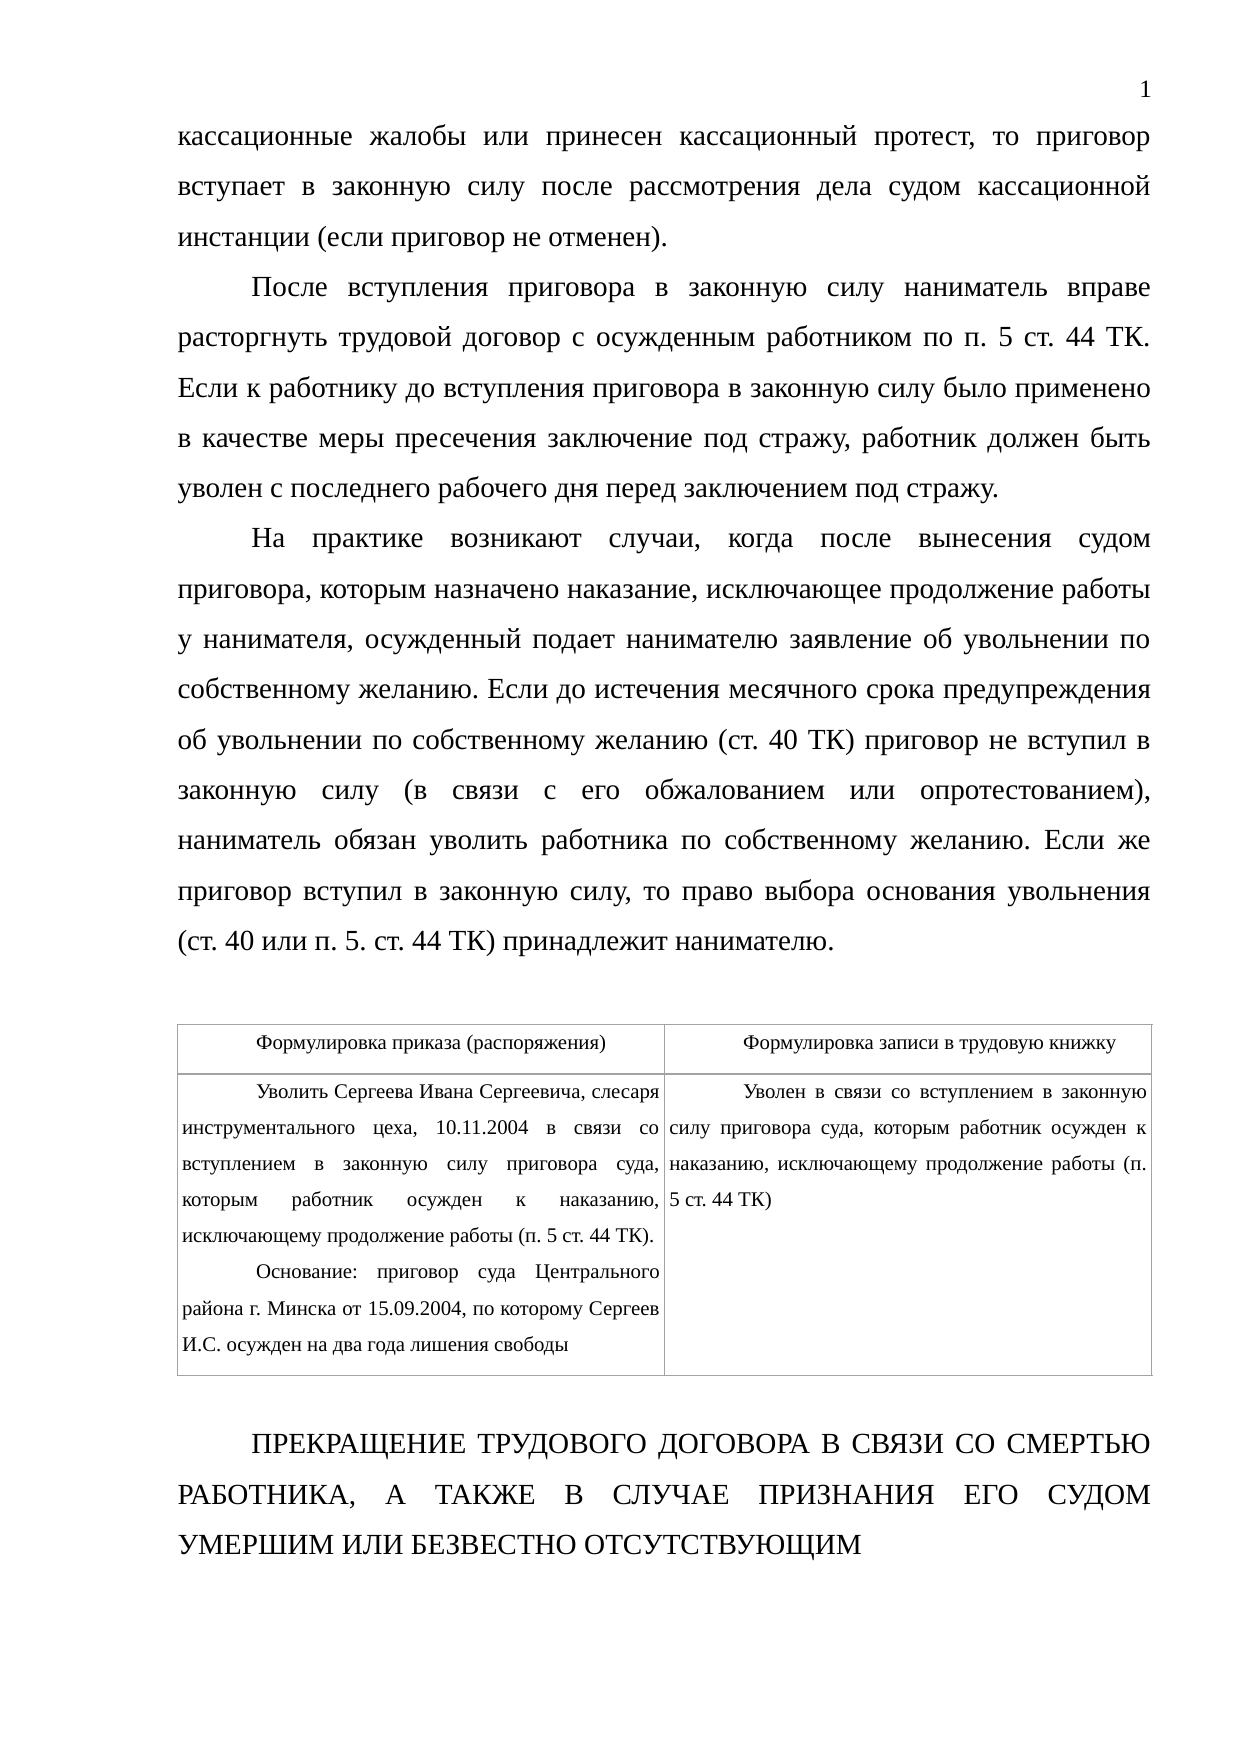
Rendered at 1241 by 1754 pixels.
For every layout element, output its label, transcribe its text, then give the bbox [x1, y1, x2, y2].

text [177, 118, 1152, 252]
table_header Формулировка приказа (распоряжения) [178, 1025, 664, 1073]
text После вступления приговора в законную силу наниматель вправе расторгнуть трудовой договор с осужденным работником по п. 5 ст. 44 ТК. Если к работнику до вступления приговора в законную силу было применено в качестве меры пресечения заключение под стражу, работник должен быть уволен с последнего рабочего дня перед заключением под стражу. [177, 269, 1152, 504]
text Прекращение трудового договора в связи со смертью работника, а также в случае признания его судом умершим или безвестно отсутствующим [177, 1426, 1152, 1561]
table_cell Уволить Сергеева Ивана Сергеевича, слесаря инструментального цеха, 10.11.2004 в связи со вступлением в законную силу приговора суда, которым работник осужден к наказанию, исключающему продолжение работы (п. 5 ст. 44 ТК). Основание: приговор суда Центрального района г. Минска от 15.09.2004, по которому Сергеев И.С. осужден на два года лишения свободы [178, 1075, 664, 1374]
table_header Формулировка записи в трудовую книжку [665, 1025, 1151, 1073]
text На практике возникают случаи, когда после вынесения судом приговора, которым назначено наказание, исключающее продолжение работы у нанимателя, осужденный подает нанимателю заявление об увольнении по собственному желанию. Если до истечения месячного срока предупреждения об увольнении по собственному желанию (ст. 40 ТК) приговор не вступил в законную силу (в связи с его обжалованием или опротестованием), наниматель обязан уволить работника по собственному желанию. Если же приговор вступил в законную силу, то право выбора основания увольнения (ст. 40 или п. 5. ст. 44 ТК) принадлежит нанимателю. [177, 521, 1152, 957]
table_cell Уволен в связи со вступлением в законную силу приговора суда, которым работник осужден к наказанию, исключающему продолжение работы (п. 5 ст. 44 ТК) [665, 1075, 1151, 1374]
